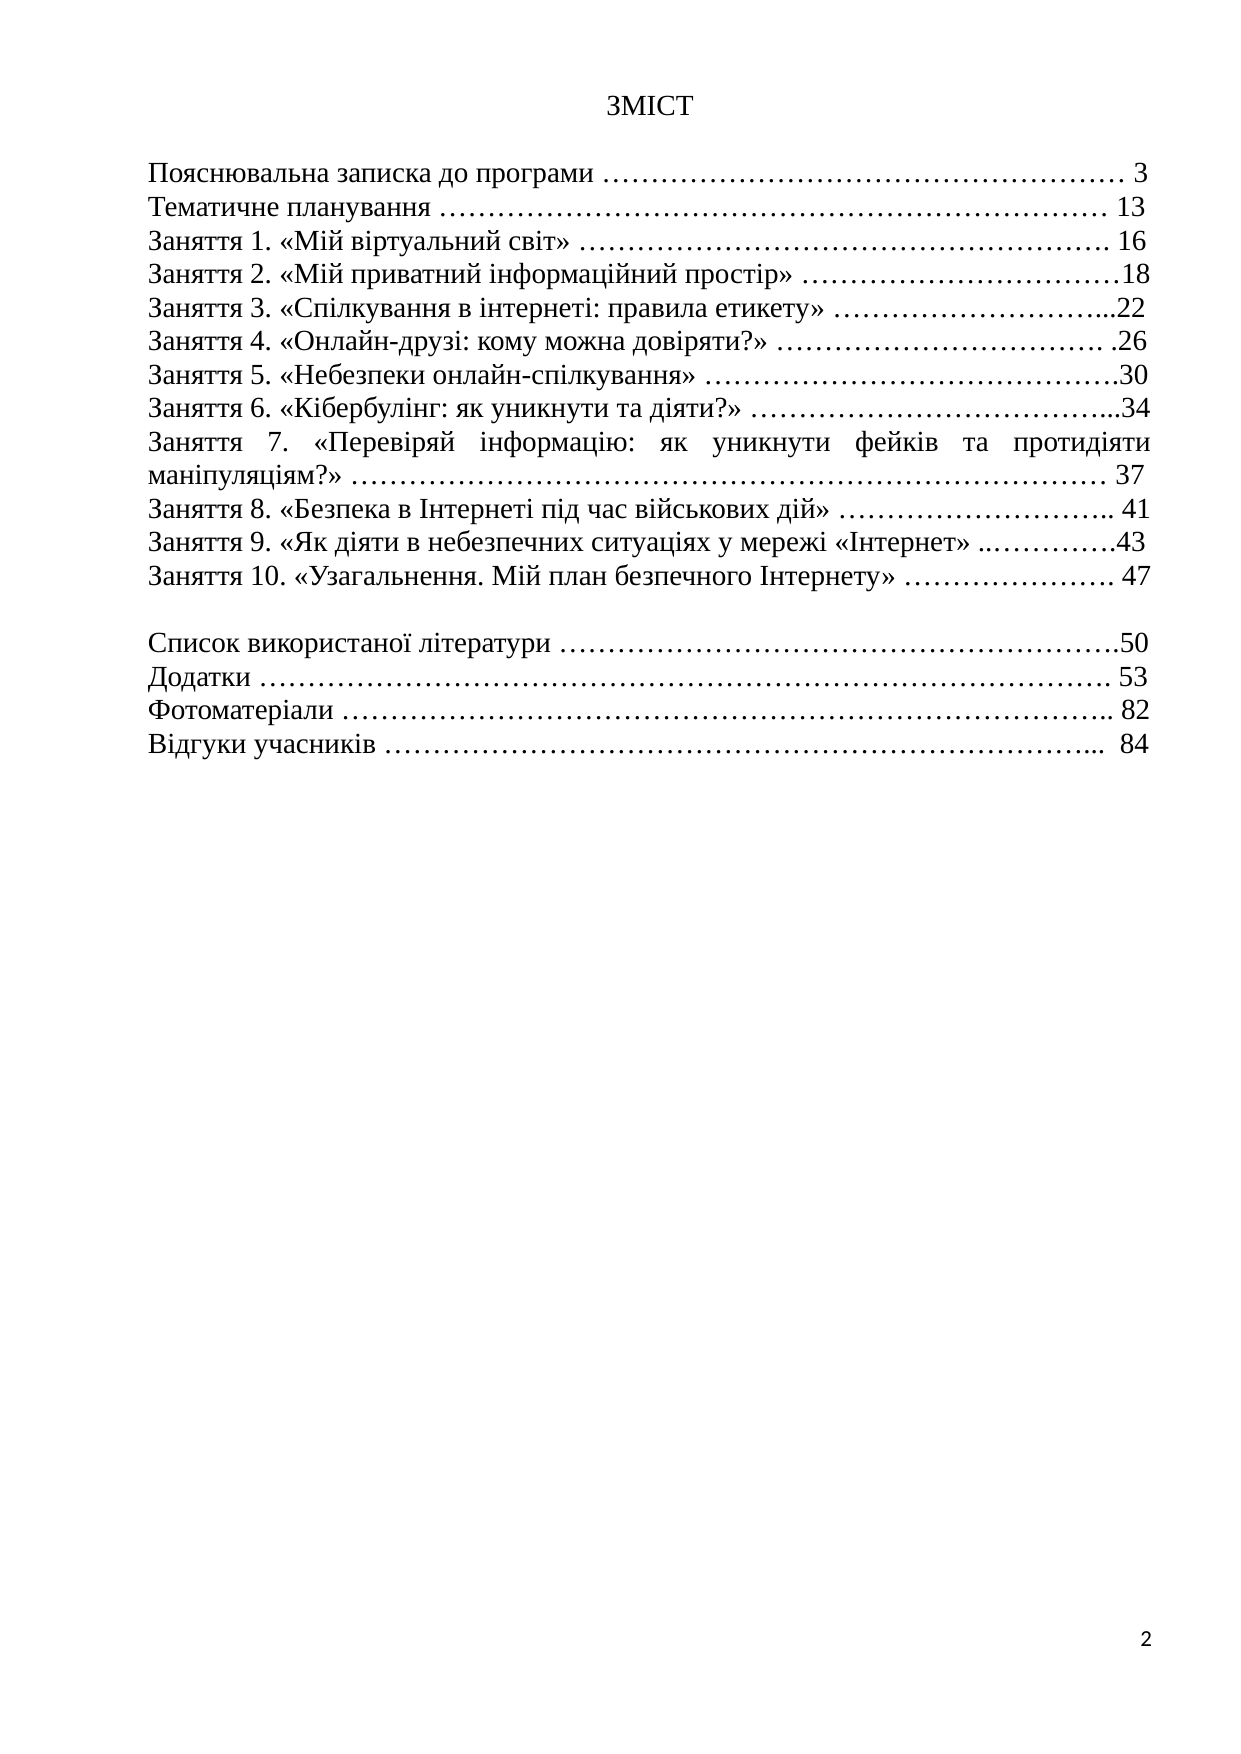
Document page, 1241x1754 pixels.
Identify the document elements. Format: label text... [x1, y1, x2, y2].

text Заняття 6. «Кібербулінг: як уникнути та діяти?» ………………………………...34 [148, 390, 1152, 424]
text Заняття 10. «Узагальнення. Мій план безпечного Інтернету» …………………. 47 [148, 558, 1152, 592]
text Пояснювальна записка до програми ……………………………………………… 3 [148, 156, 1152, 189]
text Заняття 2. «Мій приватний інформаційний простір» ……………………………18 [148, 256, 1152, 290]
text Список використаної літератури ………………………………………………….50 [148, 625, 1152, 659]
text Заняття 9. «Як діяти в небезпечних ситуаціях у мережі «Інтернет» ..………….43 [148, 524, 1152, 558]
text Заняття 4. «Онлайн-друзі: кому можна довіряти?» ……………………………. .26 [148, 323, 1152, 357]
text Тематичне планування …………………………………………………………… 13 [148, 189, 1152, 223]
text Заняття 1. «Мій віртуальний світ» ………………………………………………. 16 [148, 223, 1152, 256]
text Заняття 3. «Спілкування в інтернеті: правила етикету» ………………………...22 [148, 290, 1152, 323]
text Додатки ……………………………………………………………………………. 53 [148, 659, 1152, 692]
text Заняття 7. «Перевіряй інформацію: як уникнути фейків та протидіяти маніпуляціям?» …………………………………………………………………… 37 [148, 424, 1152, 491]
text Фотоматеріали …………………………………………………………………….. 82 [148, 692, 1152, 726]
text ЗМІСТ [148, 88, 1152, 122]
text Відгуки учасників ………………………………………………………………... 84 [148, 726, 1152, 759]
text Заняття 5. «Небезпеки онлайн-спілкування» …………………………………….30 [148, 357, 1152, 390]
text Заняття 8. «Безпека в Інтернеті під час військових дій» ……………………….. 41 [148, 491, 1152, 524]
